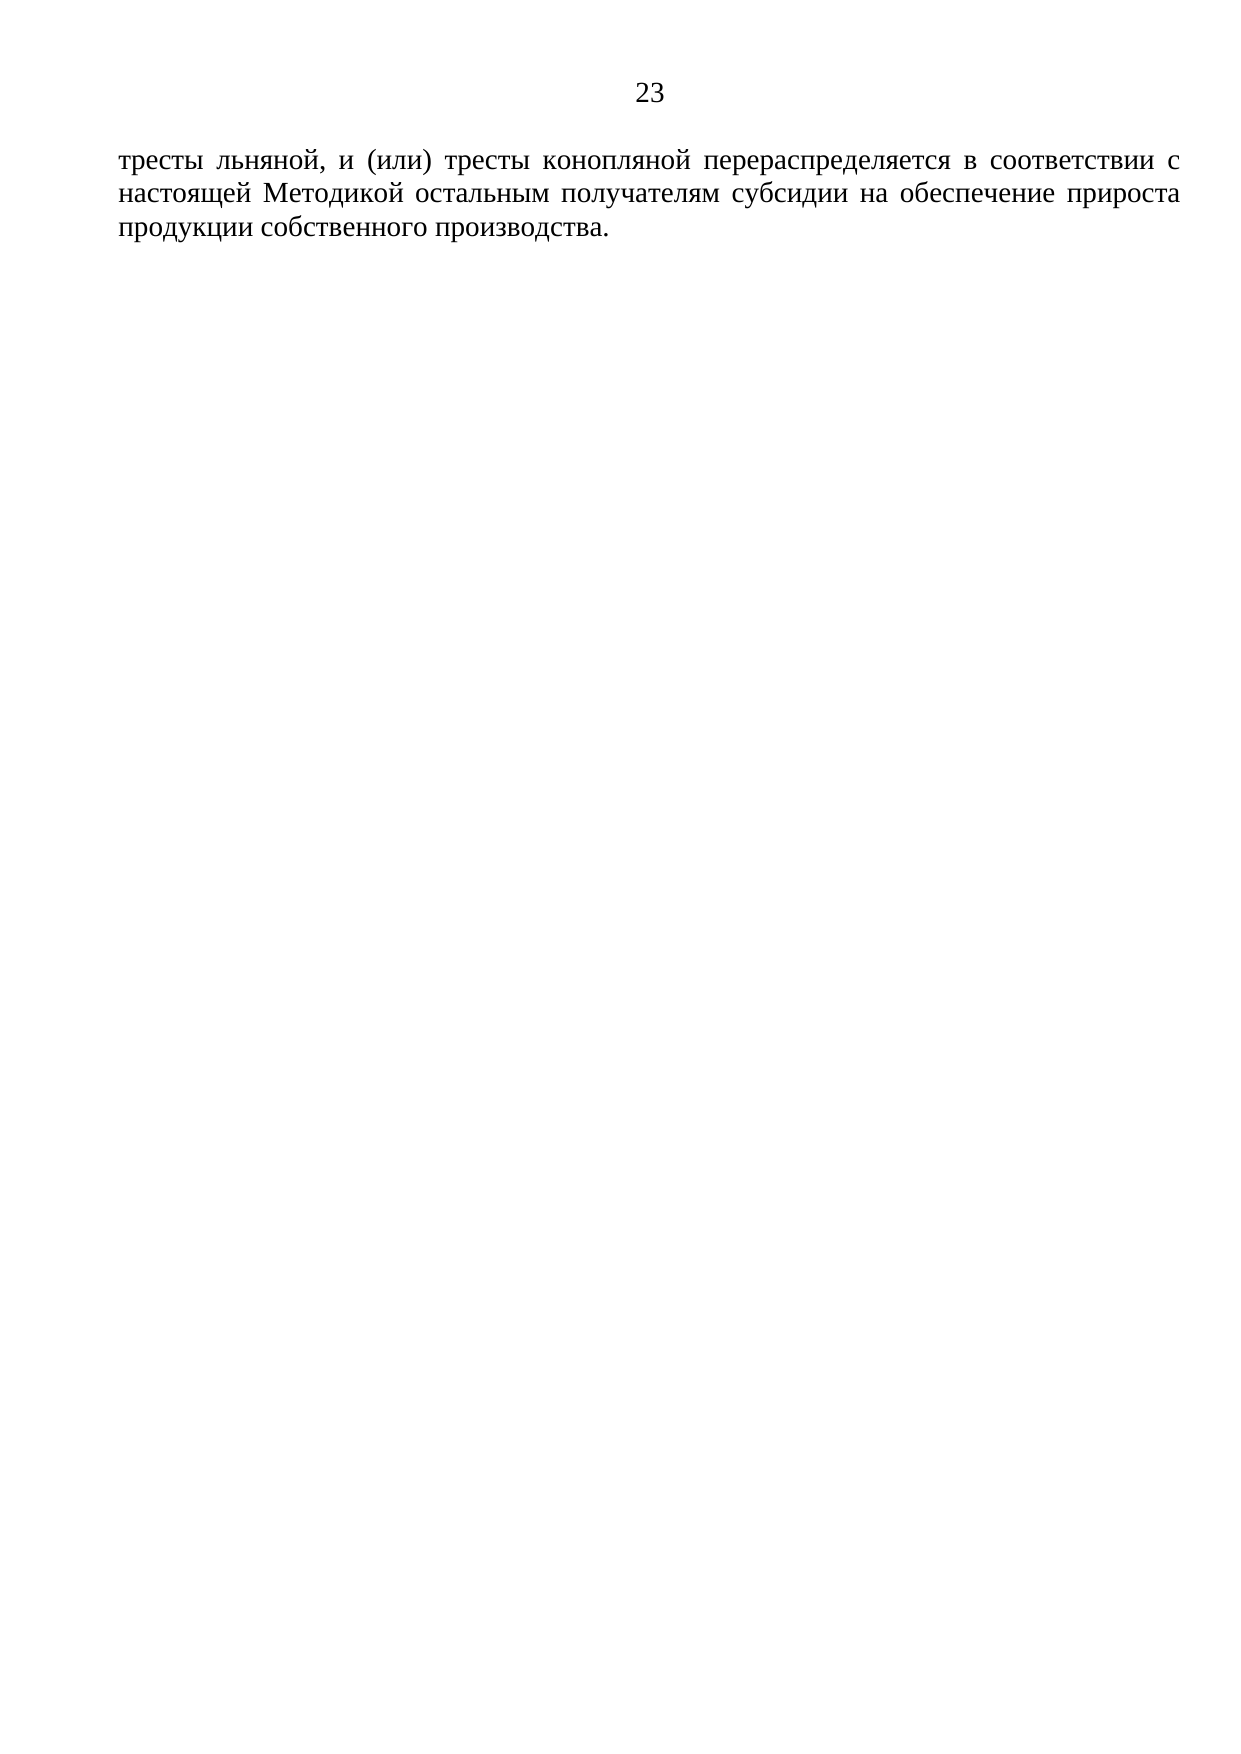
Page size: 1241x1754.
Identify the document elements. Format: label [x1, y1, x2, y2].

text [118, 142, 1181, 243]
